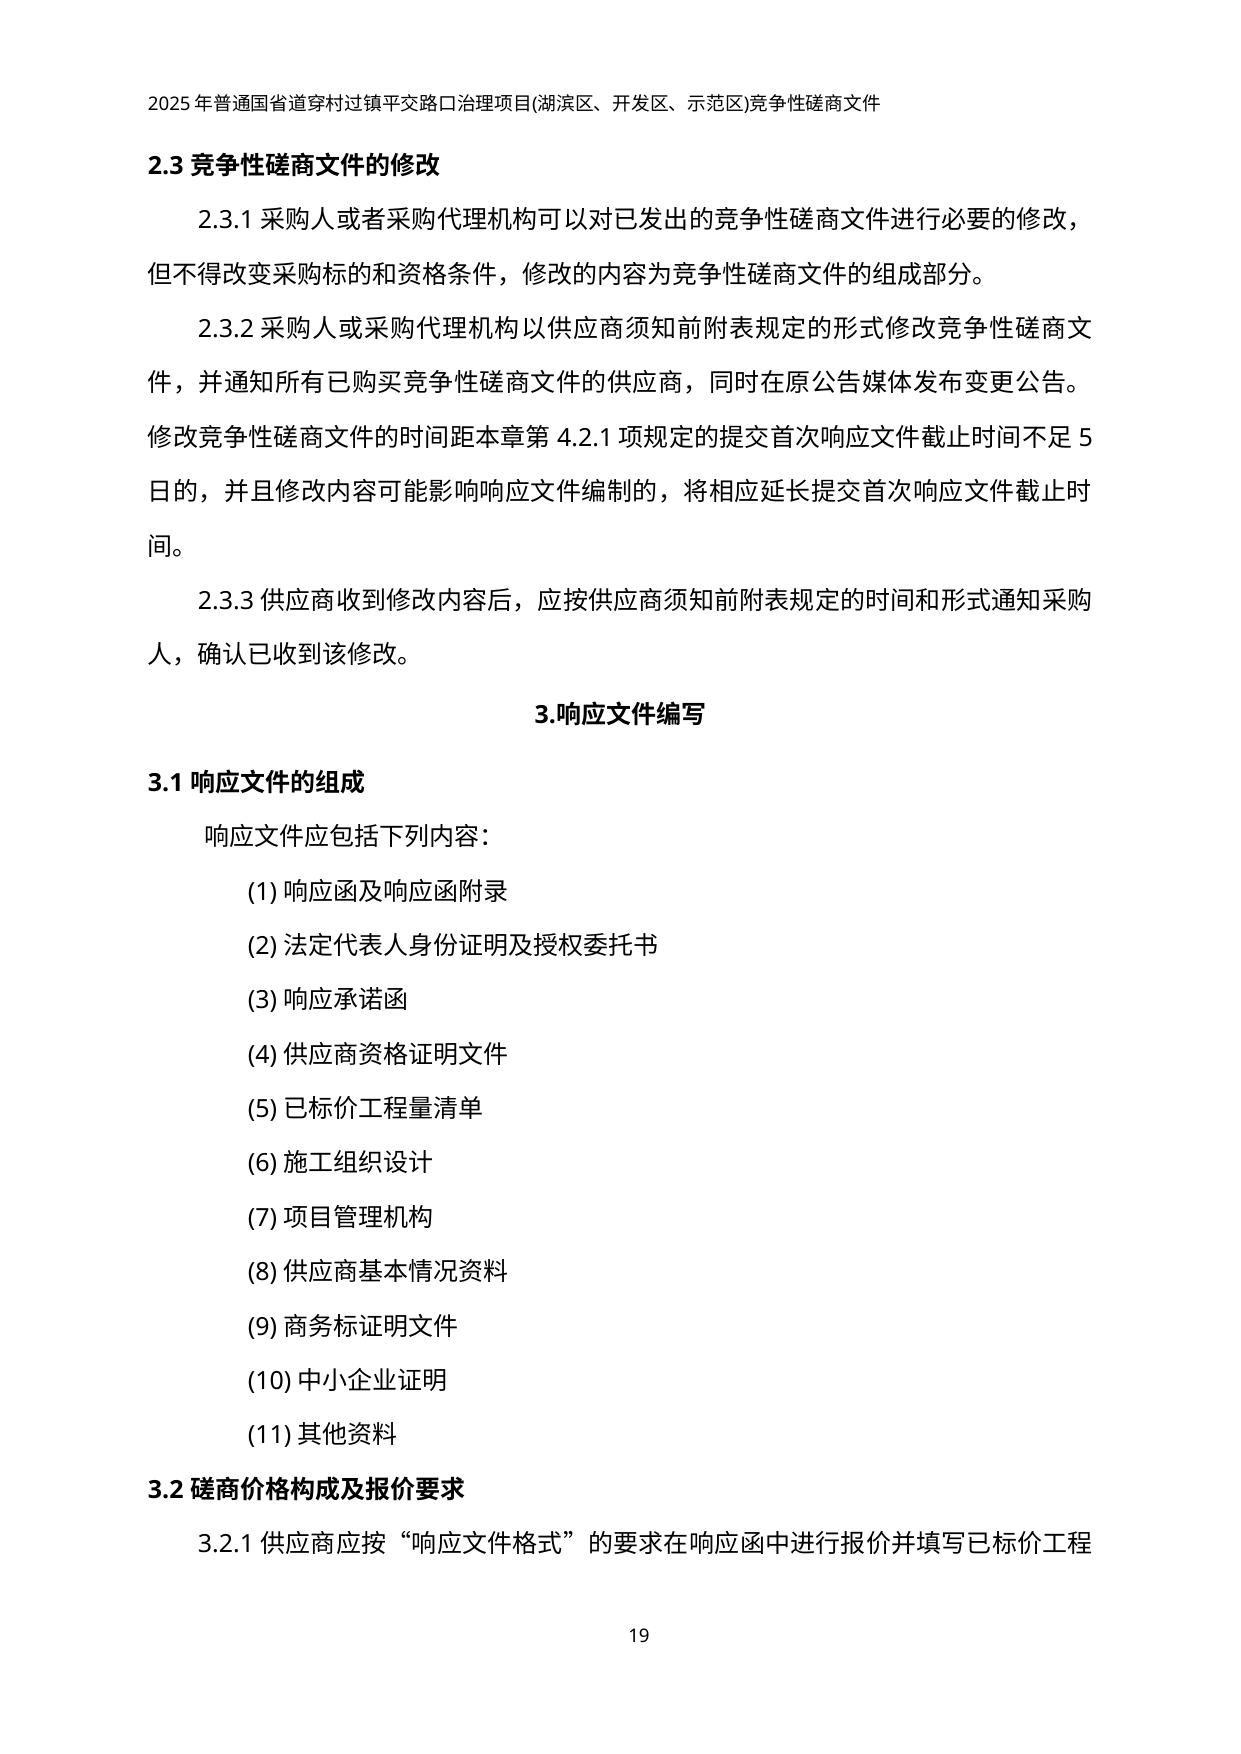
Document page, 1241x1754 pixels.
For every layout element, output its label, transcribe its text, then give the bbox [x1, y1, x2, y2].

list 供应商基本情况资料 [248, 1252, 1093, 1288]
list 其他资料 [248, 1415, 1093, 1451]
list 施工组织设计 [248, 1143, 1093, 1179]
list 商务标证明文件 [248, 1306, 1093, 1342]
text 响应文件应包括下列内容： [204, 817, 1093, 853]
list 中小企业证明 [248, 1360, 1093, 1397]
list 响应函及响应函附录 [248, 871, 1093, 907]
list 法定代表人身份证明及授权委托书 [248, 925, 1093, 962]
subtitle 响应文件的组成 [148, 762, 1093, 798]
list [148, 1523, 1093, 1560]
list 项目管理机构 [248, 1197, 1093, 1233]
subtitle 竞争性磋商文件的修改 [148, 145, 1093, 182]
subtitle 响应文件编写 [148, 694, 1093, 731]
list 响应承诺函 [248, 980, 1093, 1016]
list 供应商收到修改内容后，应按供应商须知前附表规定的时间和形式通知采购人，确认已收到该修改。 [148, 580, 1093, 671]
subtitle 磋商价格构成及报价要求 [148, 1469, 1093, 1505]
list 已标价工程量清单 [248, 1088, 1093, 1125]
list 采购人或采购代理机构以供应商须知前附表规定的形式修改竞争性磋商文件，并通知所有已购买竞争性磋商文件的供应商，同时在原公告媒体发布变更公告。修改竞争性磋商文件的时间距本章第4.2.1项规定的提交首次响应文件截止时间不足5日的，并且修改内容可能影响响应文件编制的，将相应延长提交首次响应文件截止时间。 [148, 308, 1093, 562]
list 采购人或者采购代理机构可以对已发出的竞争性磋商文件进行必要的修改，但不得改变采购标的和资格条件，修改的内容为竞争性磋商文件的组成部分。 [148, 200, 1093, 290]
list 供应商资格证明文件 [248, 1034, 1093, 1070]
